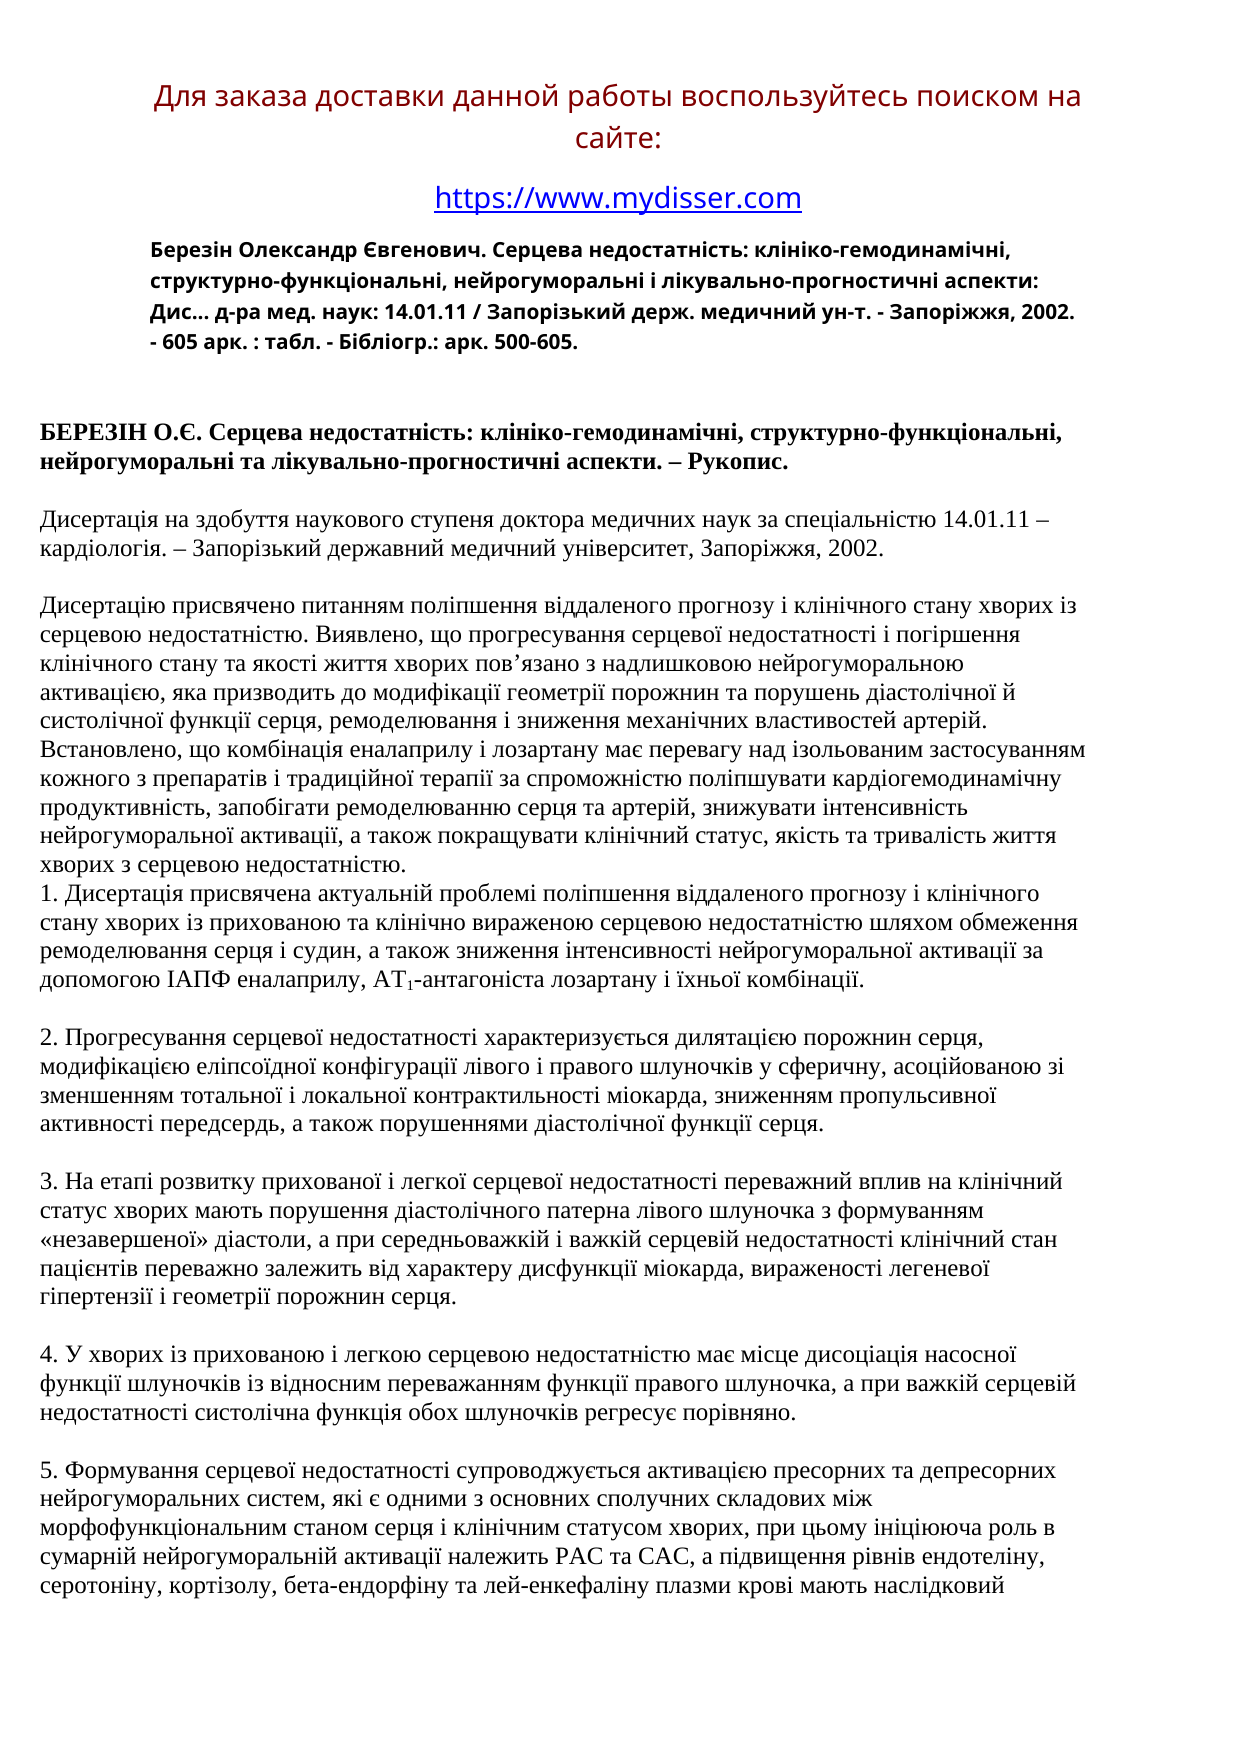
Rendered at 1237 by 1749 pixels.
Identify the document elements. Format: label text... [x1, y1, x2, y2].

table_header [40, 417, 1086, 878]
text Березін Олександр Євгенович. Серцева недостатність: клініко-гемодинамічні, структурно-функціональні, нейрогуморальні і лікувально-прогностичні аспекти: Дис... д-ра мед. наук: 14.01.11 / Запорізький держ. медичний ун-т. - Запоріжжя, 2002. - 605 арк. : табл. - Бібліогр.: арк. 500-605. [150, 236, 1086, 356]
table_cell [40, 878, 1086, 1598]
